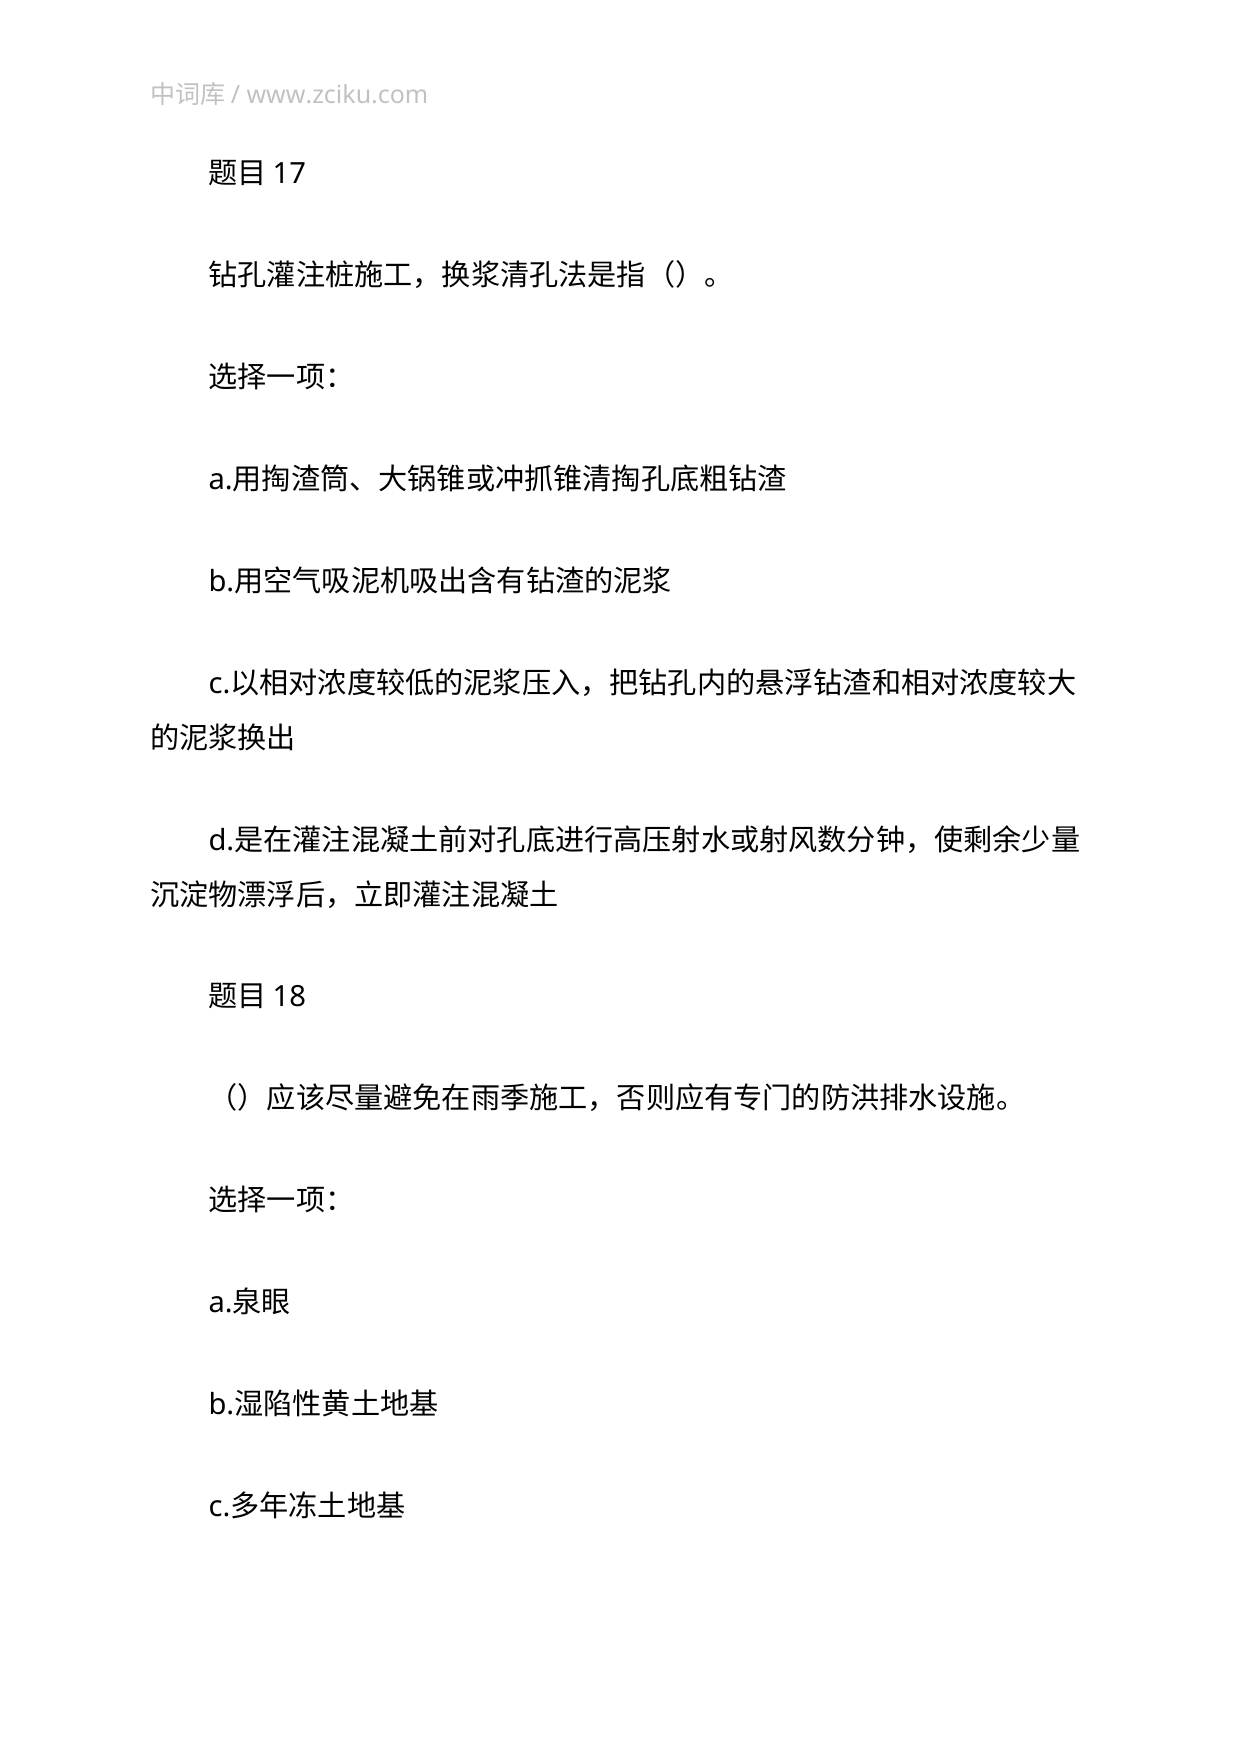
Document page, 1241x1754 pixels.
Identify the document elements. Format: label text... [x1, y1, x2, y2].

text 题目17 [150, 150, 1090, 192]
text （）应该尽量避免在雨季施工，否则应有专门的防洪排水设施。 [150, 1075, 1090, 1117]
text d.是在灌注混凝土前对孔底进行高压射水或射风数分钟，使剩余少量沉淀物漂浮后，立即灌注混凝土 [150, 816, 1090, 913]
text b.湿陷性黄土地基 [150, 1381, 1090, 1423]
text c.以相对浓度较低的泥浆压入，把钻孔内的悬浮钻渣和相对浓度较大的泥浆换出 [150, 659, 1090, 757]
text b.用空气吸泥机吸出含有钻渣的泥浆 [150, 557, 1090, 600]
text 选择一项： [150, 354, 1090, 396]
text a.用掏渣筒、大锅锥或冲抓锥清掏孔底粗钻渣 [150, 456, 1090, 498]
text 钻孔灌注桩施工，换浆清孔法是指（）。 [150, 252, 1090, 294]
text a.泉眼 [150, 1278, 1090, 1321]
text c.多年冻土地基 [150, 1482, 1090, 1525]
text 题目18 [150, 973, 1090, 1015]
text 选择一项： [150, 1177, 1090, 1219]
